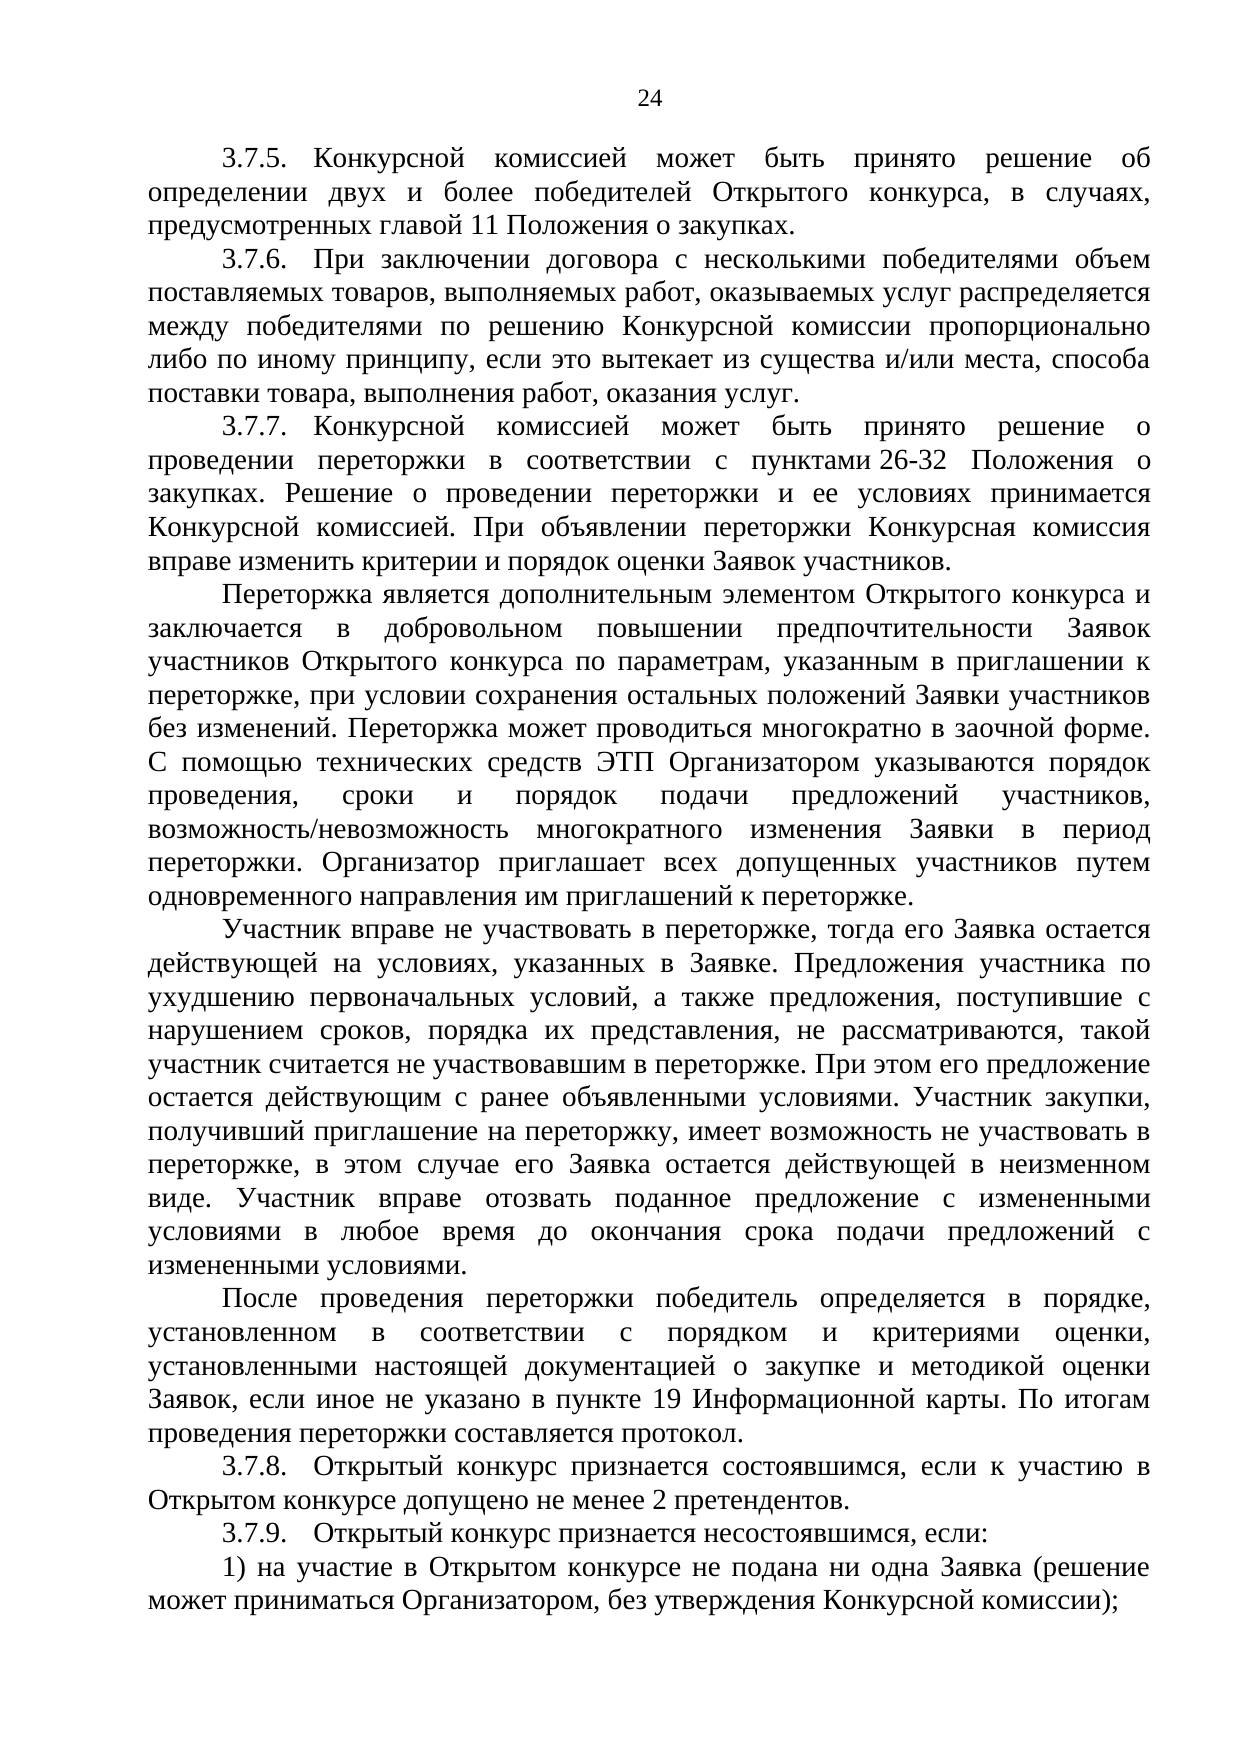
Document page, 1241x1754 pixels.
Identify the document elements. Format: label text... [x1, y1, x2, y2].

text Участник вправе не участвовать в переторжке, тогда его Заявка остается действующей на условиях, указанных в Заявке. Предложения участника по ухудшению первоначальных условий, а также предложения, поступившие с нарушением сроков, порядка их представления, не рассматриваются, такой участник считается не участвовавшим в переторжке. При этом его предложение остается действующим с ранее объявленными условиями. Участник закупки, получивший приглашение на переторжку, имеет возможность не участвовать в переторжке, в этом случае его Заявка остается действующей в неизменном виде. Участник вправе отозвать поданное предложение с измененными условиями в любое время до окончания срока подачи предложений с измененными условиями. [148, 912, 1152, 1281]
list Конкурсной комиссией может быть принято решение об определении двух и более победителей Открытого конкурса, в случаях, предусмотренных главой 11 Положения о закупках. [148, 140, 1152, 241]
list Открытый конкурс признается несостоявшимся, если: [148, 1515, 1152, 1549]
text Переторжка является дополнительным элементом Открытого конкурса и заключается в добровольном повышении предпочтительности Заявок участников Открытого конкурса по параметрам, указанным в приглашении к переторжке, при условии сохранения остальных положений Заявки участников без изменений. Переторжка может проводиться многократно в заочной форме. С помощью технических средств ЭТП Организатором указываются порядок проведения, сроки и порядок подачи предложений участников, возможность/невозможность многократного изменения Заявки в период переторжки. Организатор приглашает всех допущенных участников путем одновременного направления им приглашений к переторжке. [148, 576, 1152, 912]
list При заключении договора с несколькими победителями объем поставляемых товаров, выполняемых работ, оказываемых услуг распределяется между победителями по решению Конкурсной комиссии пропорционально либо по иному принципу, если это вытекает из существа и/или места, способа поставки товара, выполнения работ, оказания услуг. [148, 241, 1152, 408]
list Открытый конкурс признается состоявшимся, если к участию в Открытом конкурсе допущено не менее 2 претендентов. [148, 1448, 1152, 1515]
list Конкурсной комиссией может быть принято решение о проведении переторжки в соответствии с пунктами 26-32 Положения о закупках. Решение о проведении переторжки и ее условиях принимается Конкурсной комиссией. При объявлении переторжки Конкурсная комиссия вправе изменить критерии и порядок оценки Заявок участников. [148, 408, 1152, 576]
text После проведения переторжки победитель определяется в порядке, установленном в соответствии с порядком и критериями оценки, установленными настоящей документацией о закупке и методикой оценки Заявок, если иное не указано в пункте 19 Информационной карты. По итогам проведения переторжки составляется протокол. [148, 1281, 1152, 1448]
text 1) на участие в Открытом конкурсе не подана ни одна Заявка (решение может приниматься Организатором, без утверждения Конкурсной комиссии); [148, 1549, 1152, 1616]
